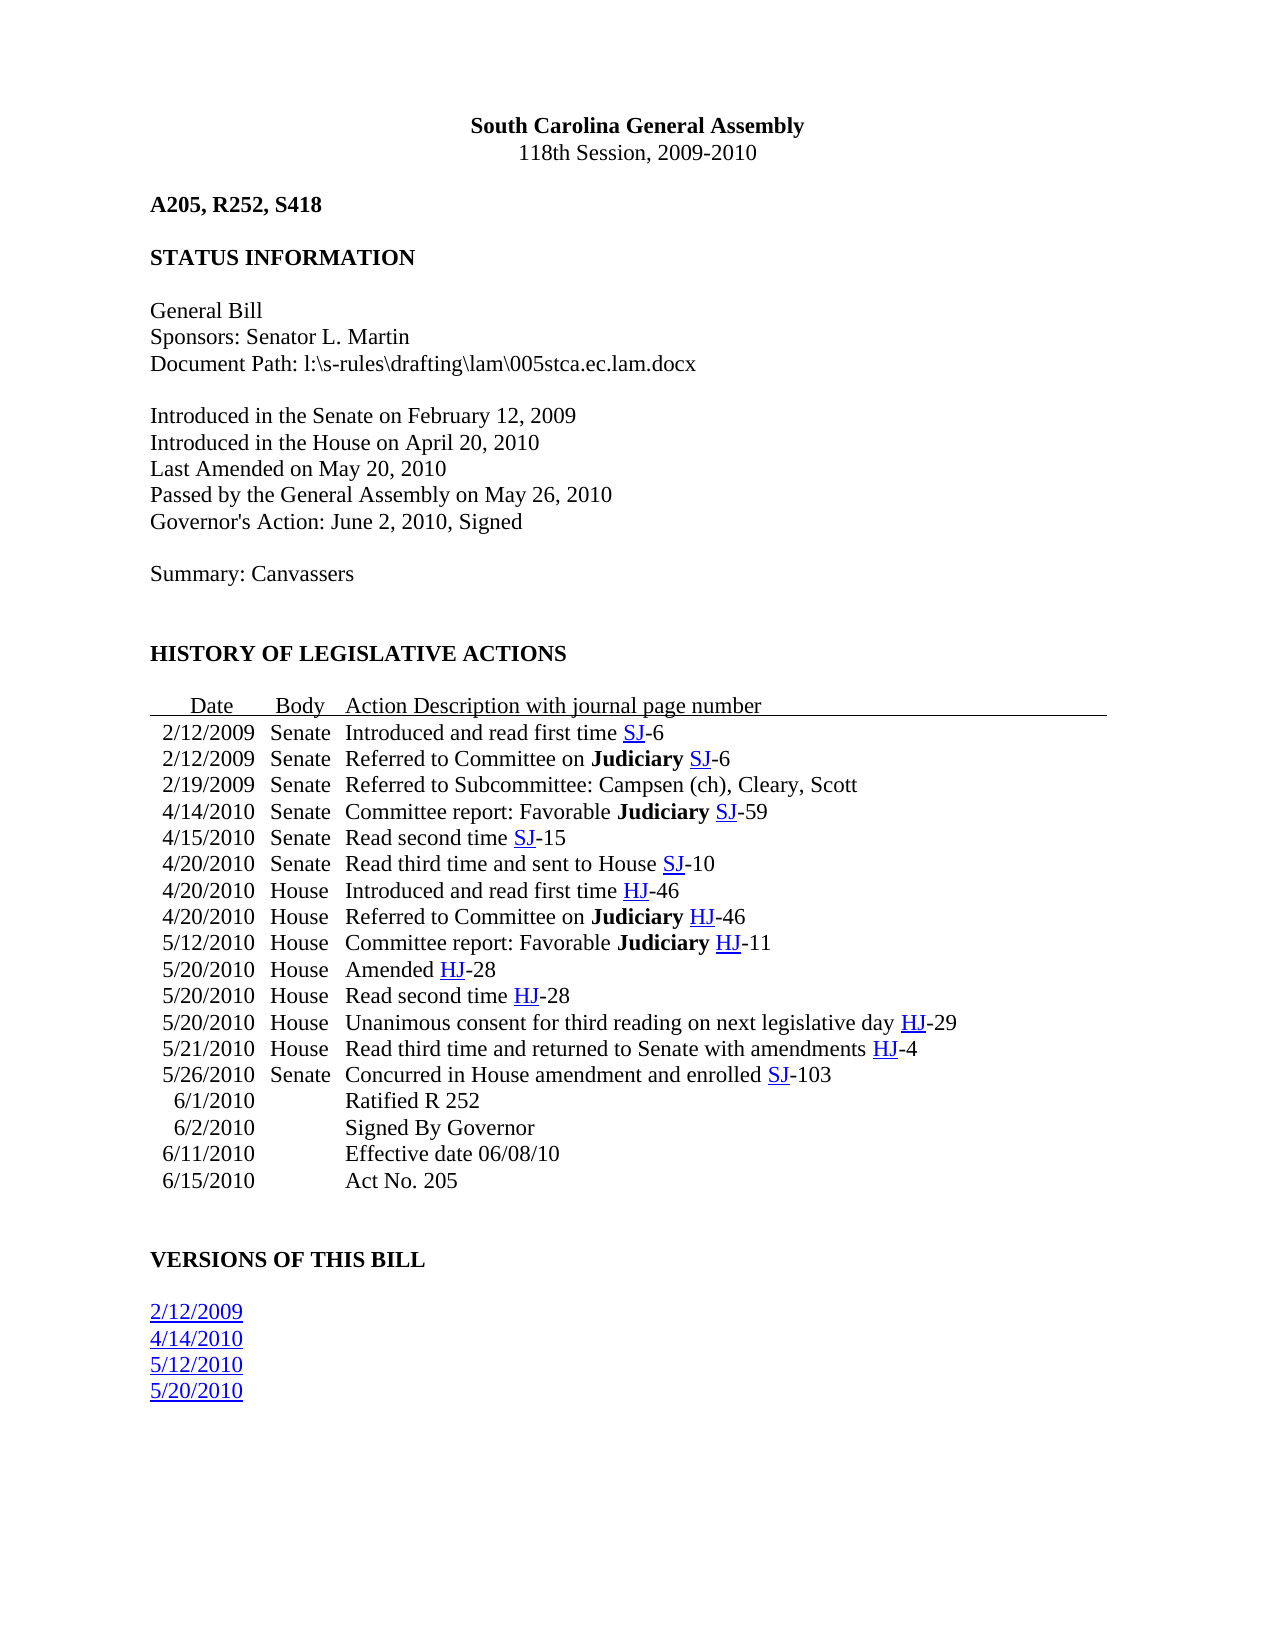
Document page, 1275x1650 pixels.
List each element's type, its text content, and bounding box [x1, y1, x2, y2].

text 6/11/2010 Effective date 06/08/10 [150, 1140, 1125, 1167]
text 5/26/2010 Senate Concurred in House amendment and enrolled SJ-103 [150, 1061, 1125, 1088]
text 6/1/2010 Ratified R 252 [150, 1088, 1125, 1114]
text 4/14/2010 [150, 1325, 1125, 1351]
text 118th Session, 2009-2010 [150, 139, 1125, 165]
text 5/20/2010 House Read second time HJ-28 [150, 982, 1125, 1008]
text STATUS INFORMATION [150, 244, 1125, 271]
text Last Amended on May 20, 2010 [150, 455, 1125, 481]
text 2/19/2009 Senate Referred to Subcommittee: Campsen (ch), Cleary, Scott [150, 771, 1125, 798]
text 5/20/2010 House Amended HJ-28 [150, 956, 1125, 982]
text HISTORY OF LEGISLATIVE ACTIONS [150, 639, 1125, 666]
text Introduced in the Senate on February 12, 2009 [150, 402, 1125, 429]
text 4/15/2010 Senate Read second time SJ-15 [150, 824, 1125, 850]
text 5/12/2010 House Committee report: Favorable Judiciary HJ-11 [150, 929, 1125, 956]
text 4/20/2010 Senate Read third time and sent to House SJ-10 [150, 850, 1125, 877]
text Sponsors: Senator L. Martin [150, 323, 1125, 350]
text 4/20/2010 House Referred to Committee on Judiciary HJ-46 [150, 903, 1125, 929]
text 5/21/2010 House Read third time and returned to Senate with amendments HJ-4 [150, 1035, 1125, 1061]
text VERSIONS OF THIS BILL [150, 1246, 1125, 1272]
text 6/2/2010 Signed By Governor [150, 1114, 1125, 1140]
text A205, R252, S418 [150, 192, 1125, 218]
text 2/12/2009 Senate Introduced and read first time SJ-6 [150, 719, 1125, 745]
text Document Path: l:\s-rules\drafting\lam\005stca.ec.lam.docx [150, 350, 1125, 376]
text 5/12/2010 [150, 1351, 1125, 1377]
text Passed by the General Assembly on May 26, 2010 [150, 481, 1125, 508]
text Introduced in the House on April 20, 2010 [150, 429, 1125, 455]
text Summary: Canvassers [150, 561, 1125, 587]
text Date Body Action Description with journal page number [150, 692, 1125, 719]
text 5/20/2010 [150, 1377, 1125, 1404]
text 6/15/2010 Act No. 205 [150, 1167, 1125, 1193]
text 5/20/2010 House Unanimous consent for third reading on next legislative day HJ-29 [150, 1008, 1125, 1035]
text South Carolina General Assembly [150, 112, 1125, 139]
text General Bill [150, 297, 1125, 323]
text 2/12/2009 Senate Referred to Committee on Judiciary SJ-6 [150, 745, 1125, 771]
text 2/12/2009 [150, 1298, 1125, 1325]
text 4/20/2010 House Introduced and read first time HJ-46 [150, 877, 1125, 903]
text 4/14/2010 Senate Committee report: Favorable Judiciary SJ-59 [150, 798, 1125, 824]
text Governor's Action: June 2, 2010, Signed [150, 508, 1125, 534]
